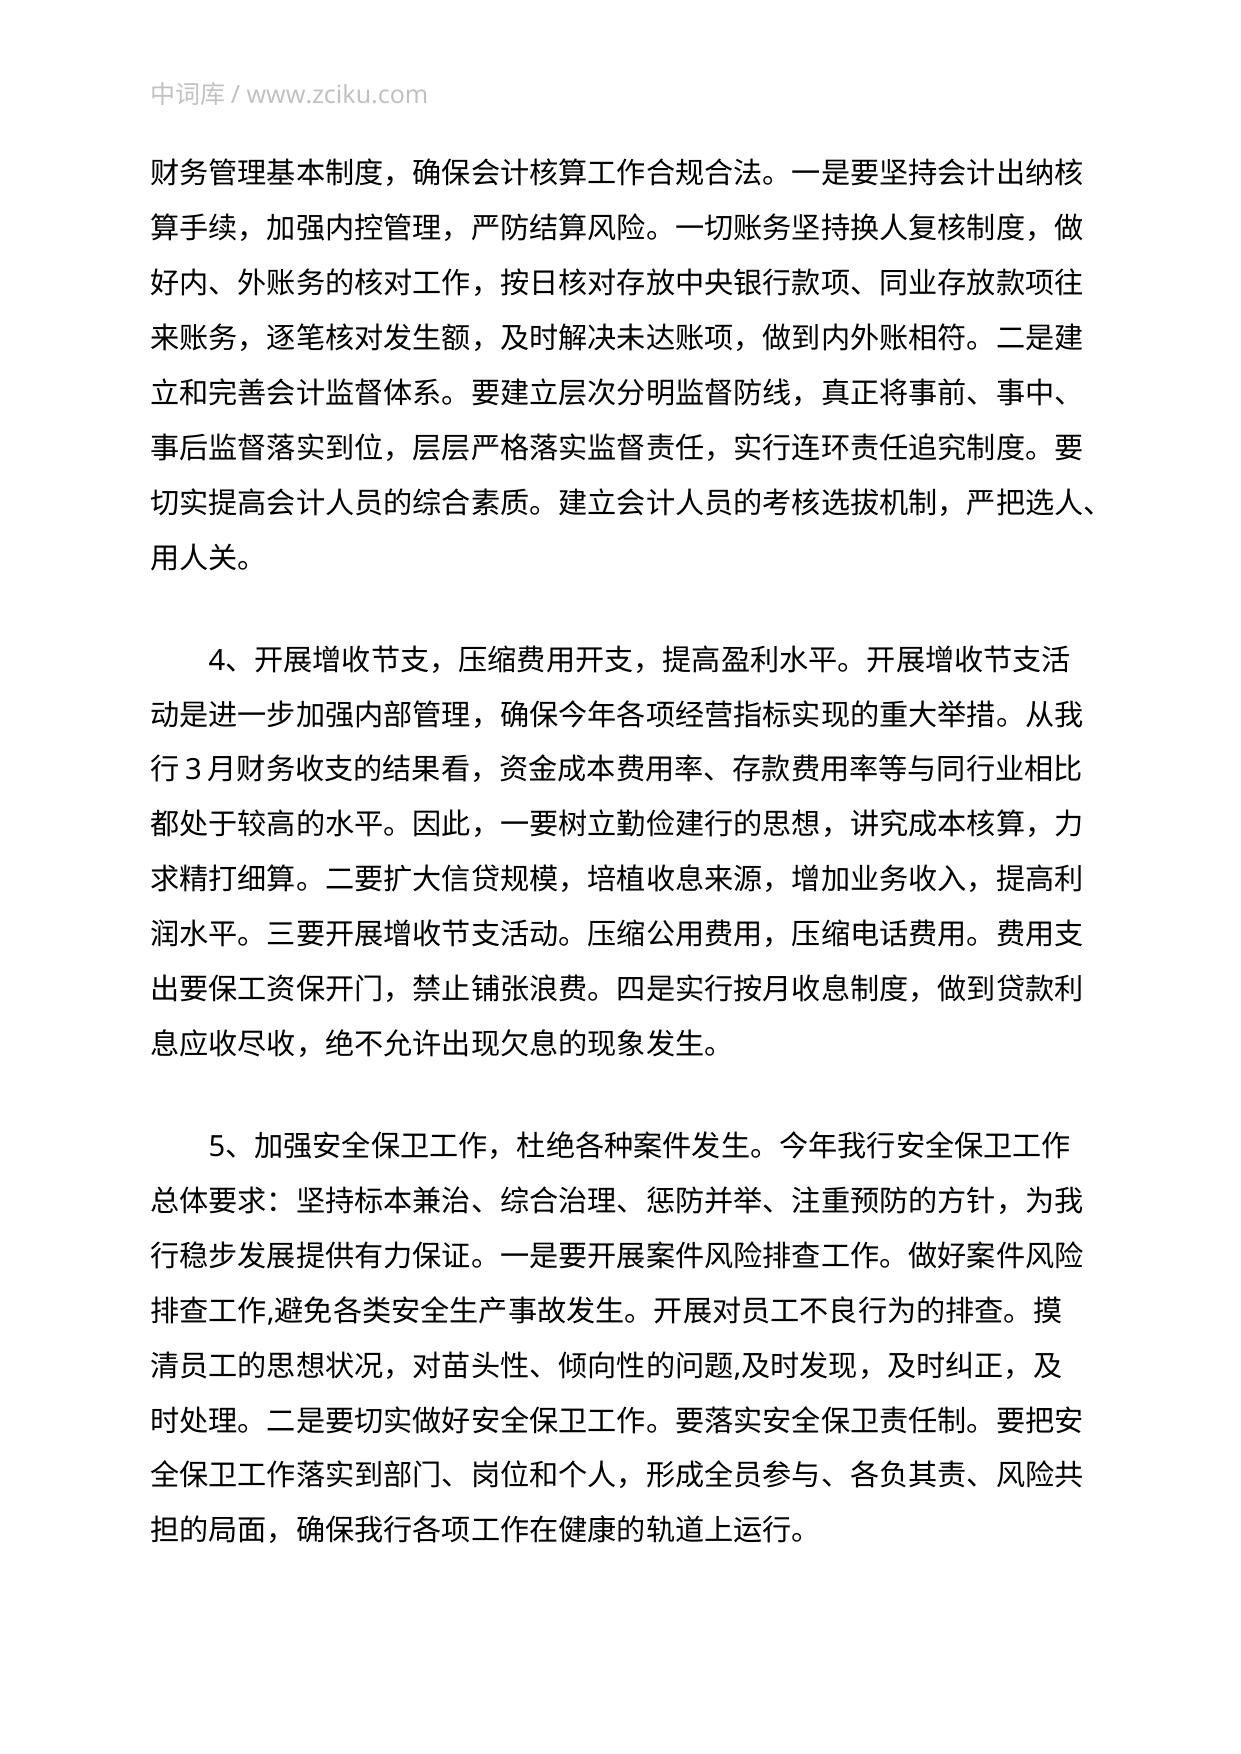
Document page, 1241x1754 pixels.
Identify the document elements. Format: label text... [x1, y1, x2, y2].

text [150, 150, 1090, 577]
text 4、开展增收节支，压缩费用开支，提高盈利水平。开展增收节支活动是进一步加强内部管理，确保今年各项经营指标实现的重大举措。从我行3月财务收支的结果看，资金成本费用率、存款费用率等与同行业相比都处于较高的水平。因此，一要树立勤俭建行的思想，讲究成本核算，力求精打细算。二要扩大信贷规模，培植收息来源，增加业务收入，提高利润水平。三要开展增收节支活动。压缩公用费用，压缩电话费用。费用支出要保工资保开门，禁止铺张浪费。四是实行按月收息制度，做到贷款利息应收尽收，绝不允许出现欠息的现象发生。 [150, 636, 1090, 1063]
text 5、加强安全保卫工作，杜绝各种案件发生。今年我行安全保卫工作总体要求：坚持标本兼治、综合治理、惩防并举、注重预防的方针，为我行稳步发展提供有力保证。一是要开展案件风险排查工作。做好案件风险排查工作,避免各类安全生产事故发生。开展对员工不良行为的排查。摸清员工的思想状况，对苗头性、倾向性的问题,及时发现，及时纠正，及时处理。二是要切实做好安全保卫工作。要落实安全保卫责任制。要把安全保卫工作落实到部门、岗位和个人，形成全员参与、各负其责、风险共担的局面，确保我行各项工作在健康的轨道上运行。 [150, 1122, 1090, 1549]
